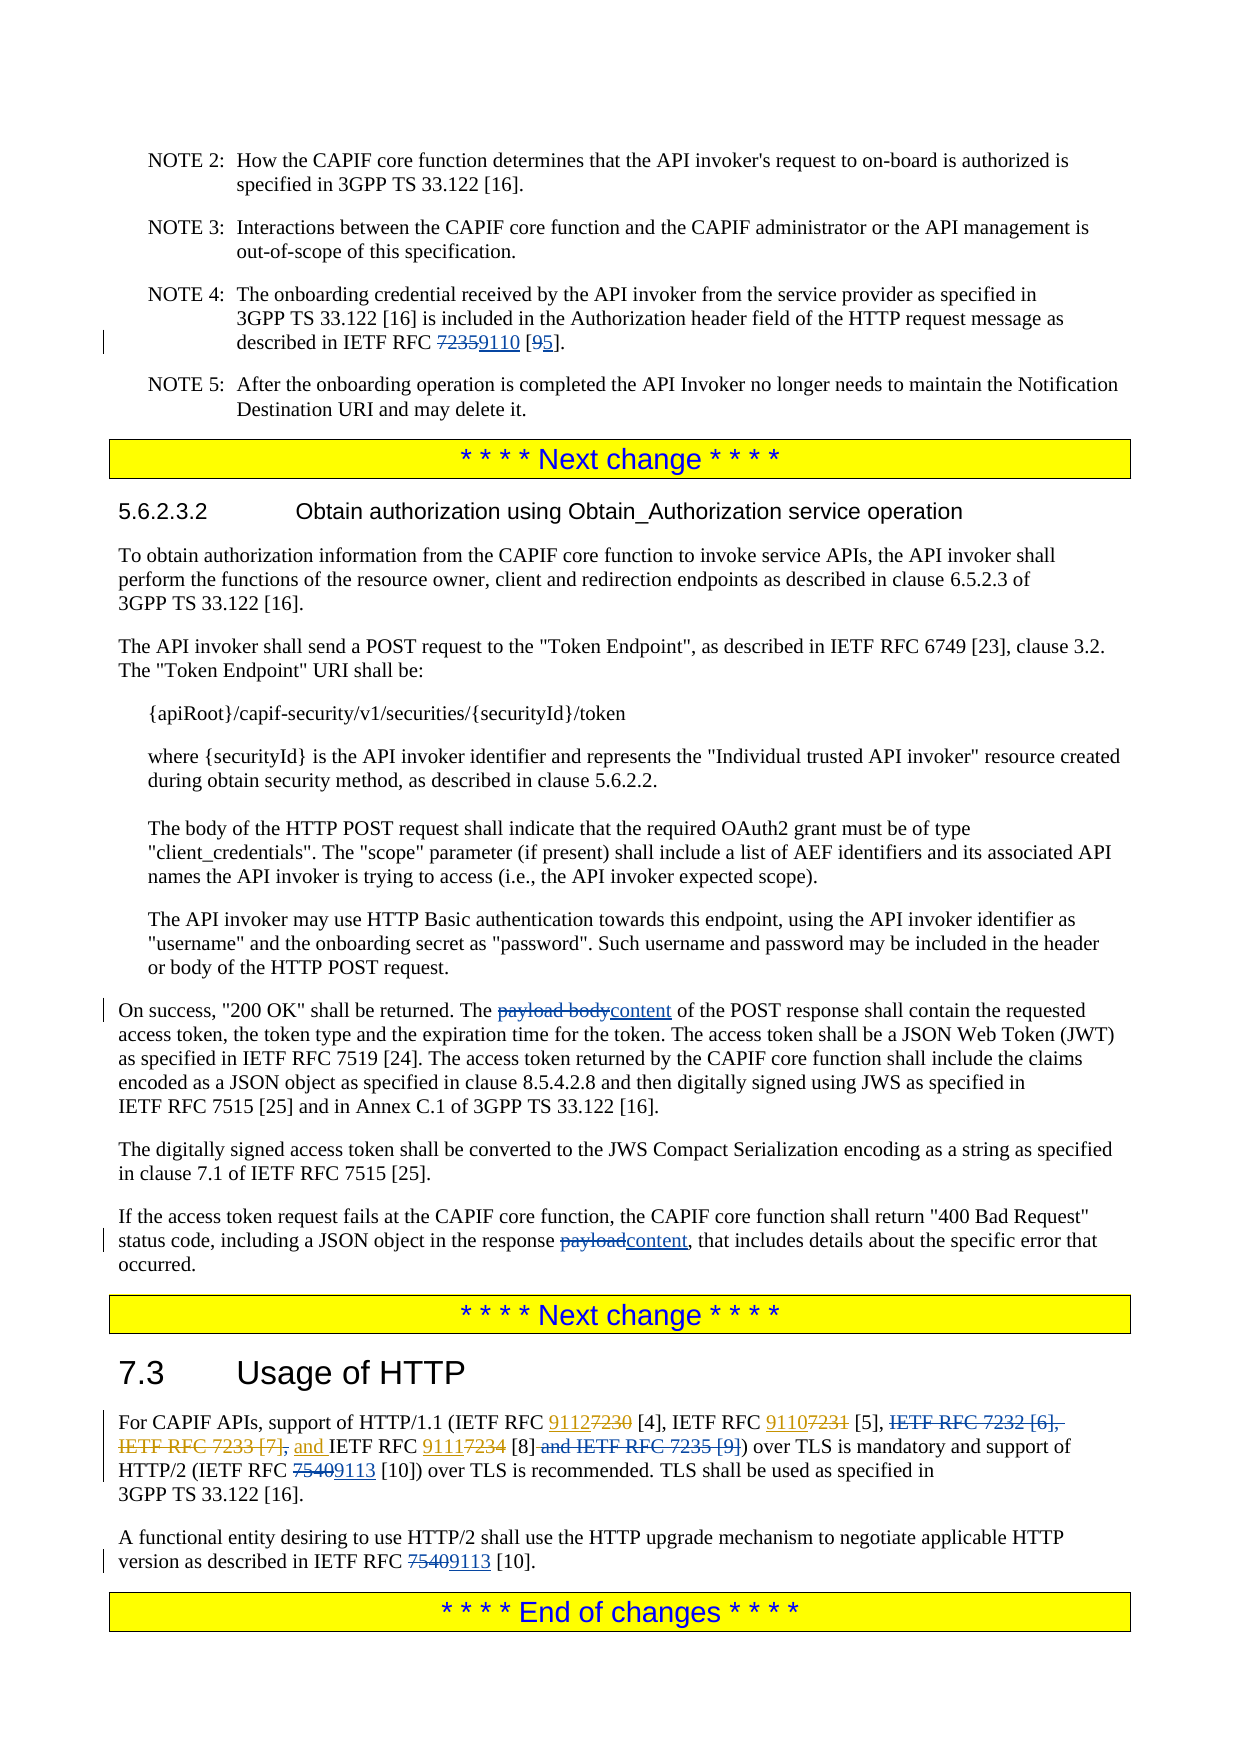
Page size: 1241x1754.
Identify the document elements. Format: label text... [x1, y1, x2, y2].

subtitle 5.6.2.3.2 Obtain authorization using Obtain_Authorization service operation [118, 498, 1122, 524]
text NOTE 5: After the onboarding operation is completed the API Invoker no longer needs to maintain the Notification Destination URI and may delete it. [148, 372, 1122, 421]
text * * * * End of changes * * * * [110, 1593, 1130, 1631]
text For CAPIF APIs, support of HTTP/1.1 (IETF RFC [4], IETF RFC [5], IETF RFC [8]) over TLS is mandatory and support of HTTP/2 (IETF RFC [10]) over TLS is recommended. TLS shall be used as specified in 3GPP TS 33.122 [16]. [118, 1410, 1122, 1506]
text A functional entity desiring to use HTTP/2 shall use the HTTP upgrade mechanism to negotiate applicable HTTP version as described in IETF RFC [10]. [118, 1525, 1122, 1573]
text The API invoker shall send a POST request to the "Token Endpoint", as described in IETF RFC 6749 [23], clause 3.2. The "Token Endpoint" URI shall be: [118, 634, 1122, 682]
text NOTE 3: Interactions between the CAPIF core function and the CAPIF administrator or the API management is out-of-scope of this specification. [148, 214, 1122, 263]
text {apiRoot}/capif-security/v1/securities/{securityId}/token [148, 701, 1122, 725]
text If the access token request fails at the CAPIF core function, the CAPIF core function shall return "400 Bad Request" status code, including a JSON object in the response , that includes details about the specific error that occurred. [118, 1203, 1122, 1276]
subtitle 7.3 Usage of HTTP [118, 1353, 1122, 1391]
text The digitally signed access token shall be converted to the JWS Compact Serialization encoding as a string as specified in clause 7.1 of IETF RFC 7515 [25]. [118, 1137, 1122, 1185]
text NOTE 2: How the CAPIF core function determines that the API invoker's request to on-board is authorized is specified in 3GPP TS 33.122 [16]. [148, 148, 1122, 196]
text On success, "200 OK" shall be returned. The of the POST response shall contain the requested access token, the token type and the expiration time for the token. The access token shall be a JSON Web Token (JWT) as specified in IETF RFC 7519 [24]. The access token returned by the CAPIF core function shall include the claims encoded as a JSON object as specified in clause 8.5.4.2.8 and then digitally signed using JWS as specified in IETF RFC 7515 [25] and in Annex C.1 of 3GPP TS 33.122 [16]. [118, 998, 1122, 1118]
text where {securityId} is the API invoker identifier and represents the "Individual trusted API invoker" resource created during obtain security method, as described in clause 5.6.2.2. The body of the HTTP POST request shall indicate that the required OAuth2 grant must be of type "client_credentials". The "scope" parameter (if present) shall include a list of AEF identifiers and its associated API names the API invoker is trying to access (i.e., the API invoker expected scope). [148, 743, 1122, 888]
text NOTE 4: The onboarding credential received by the API invoker from the service provider as specified in 3GPP TS 33.122 [16] is included in the Authorization header field of the HTTP request message as described in IETF RFC []. [148, 281, 1122, 354]
text * * * * Next change * * * * [110, 440, 1130, 478]
text The API invoker may use HTTP Basic authentication towards this endpoint, using the API invoker identifier as "username" and the onboarding secret as "password". Such username and password may be included in the header or body of the HTTP POST request. [148, 907, 1122, 979]
text To obtain authorization information from the CAPIF core function to invoke service APIs, the API invoker shall perform the functions of the resource owner, client and redirection endpoints as described in clause 6.5.2.3 of 3GPP TS 33.122 [16]. [118, 543, 1122, 615]
text * * * * Next change * * * * [110, 1296, 1130, 1333]
